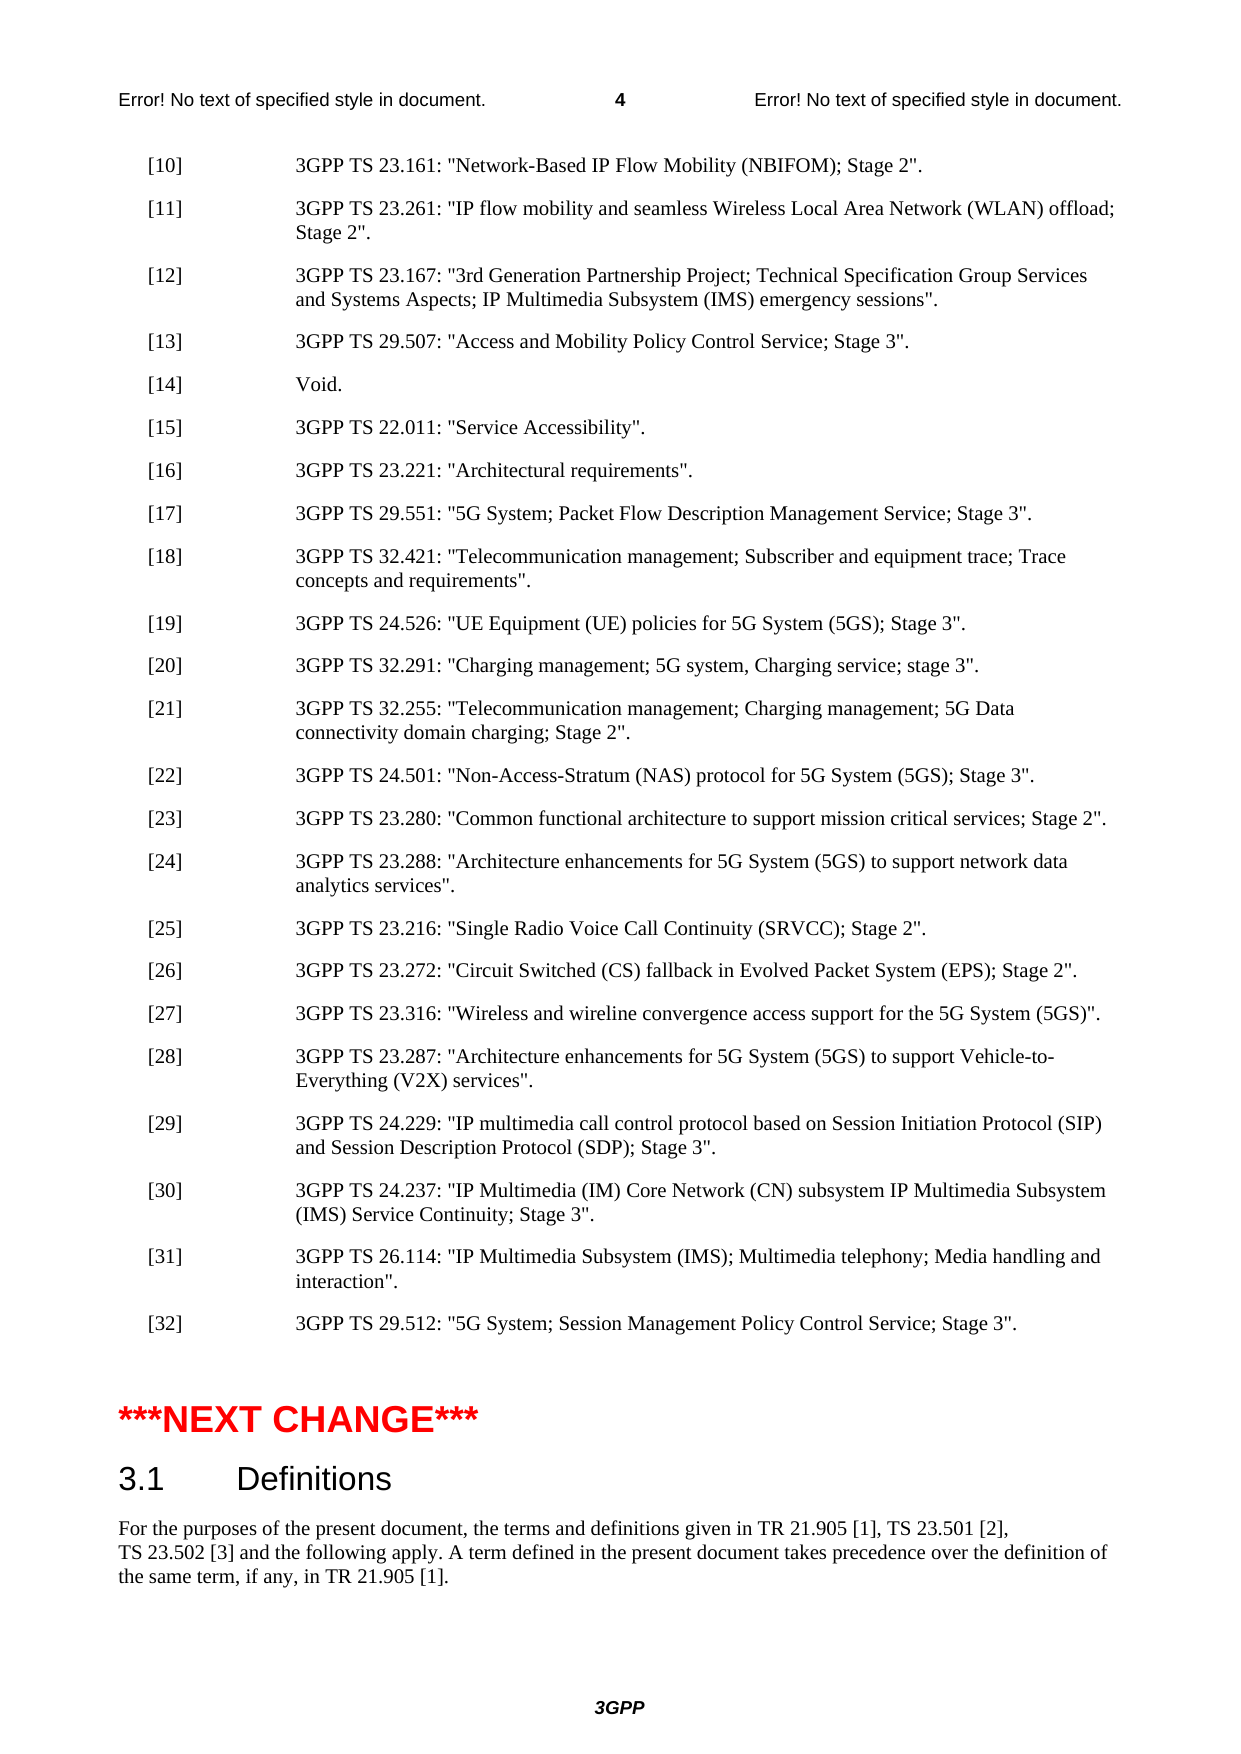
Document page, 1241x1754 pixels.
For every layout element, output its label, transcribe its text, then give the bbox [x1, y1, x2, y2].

text [30] 3GPP TS 24.237: "IP Multimedia (IM) Core Network (CN) subsystem IP Multimedia Subsystem (IMS) Service Continuity; Stage 3". [148, 1178, 1122, 1226]
text [13] 3GPP TS 29.507: "Access and Mobility Policy Control Service; Stage 3". [148, 329, 1122, 353]
text [31] 3GPP TS 26.114: "IP Multimedia Subsystem (IMS); Multimedia telephony; Media handling and interaction". [148, 1244, 1122, 1293]
text [20] 3GPP TS 32.291: "Charging management; 5G system, Charging service; stage 3". [148, 653, 1122, 677]
text For the purposes of the present document, the terms and definitions given in TR 21.905 [1], TS 23.501 [2], TS 23.502 [3] and the following apply. A term defined in the present document takes precedence over the definition of the same term, if any, in TR 21.905 [1]. [118, 1516, 1122, 1588]
text [19] 3GPP TS 24.526: "UE Equipment (UE) policies for 5G System (5GS); Stage 3". [148, 610, 1122, 634]
text [14] Void. [148, 372, 1122, 396]
subtitle 3.1 Definitions [118, 1459, 1122, 1497]
text [15] 3GPP TS 22.011: "Service Accessibility". [148, 415, 1122, 439]
text [22] 3GPP TS 24.501: "Non-Access-Stratum (NAS) protocol for 5G System (5GS); Stage 3". [148, 763, 1122, 787]
text [12] 3GPP TS 23.167: "3rd Generation Partnership Project; Technical Specification Group Services and Systems Aspects; IP Multimedia Subsystem (IMS) emergency sessions". [148, 263, 1122, 311]
text [16] 3GPP TS 23.221: "Architectural requirements". [148, 458, 1122, 482]
text [23] 3GPP TS 23.280: "Common functional architecture to support mission critical services; Stage 2". [148, 806, 1122, 830]
text [21] 3GPP TS 32.255: "Telecommunication management; Charging management; 5G Data connectivity domain charging; Stage 2". [148, 696, 1122, 744]
text [26] 3GPP TS 23.272: "Circuit Switched (CS) fallback in Evolved Packet System (EPS); Stage 2". [148, 958, 1122, 982]
text [28] 3GPP TS 23.287: "Architecture enhancements for 5G System (5GS) to support Vehicle-to-Everything (V2X) services". [148, 1044, 1122, 1092]
text [27] 3GPP TS 23.316: "Wireless and wireline convergence access support for the 5G System (5GS)". [148, 1001, 1122, 1025]
text [18] 3GPP TS 32.421: "Telecommunication management; Subscriber and equipment trace; Trace concepts and requirements". [148, 543, 1122, 592]
text [11] 3GPP TS 23.261: "IP flow mobility and seamless Wireless Local Area Network (WLAN) offload; Stage 2". [148, 196, 1122, 244]
text [10] 3GPP TS 23.161: "Network-Based IP Flow Mobility (NBIFOM); Stage 2". [148, 153, 1122, 177]
text [17] 3GPP TS 29.551: "5G System; Packet Flow Description Management Service; Stage 3". [148, 501, 1122, 525]
text [25] 3GPP TS 23.216: "Single Radio Voice Call Continuity (SRVCC); Stage 2". [148, 915, 1122, 939]
subtitle ***NEXT CHANGE*** [118, 1397, 1122, 1440]
text [29] 3GPP TS 24.229: "IP multimedia call control protocol based on Session Initiation Protocol (SIP) and Session Description Protocol (SDP); Stage 3". [148, 1111, 1122, 1159]
text [32] 3GPP TS 29.512: "5G System; Session Management Policy Control Service; Stage 3". [148, 1311, 1122, 1335]
text [24] 3GPP TS 23.288: "Architecture enhancements for 5G System (5GS) to support network data analytics services". [148, 848, 1122, 897]
